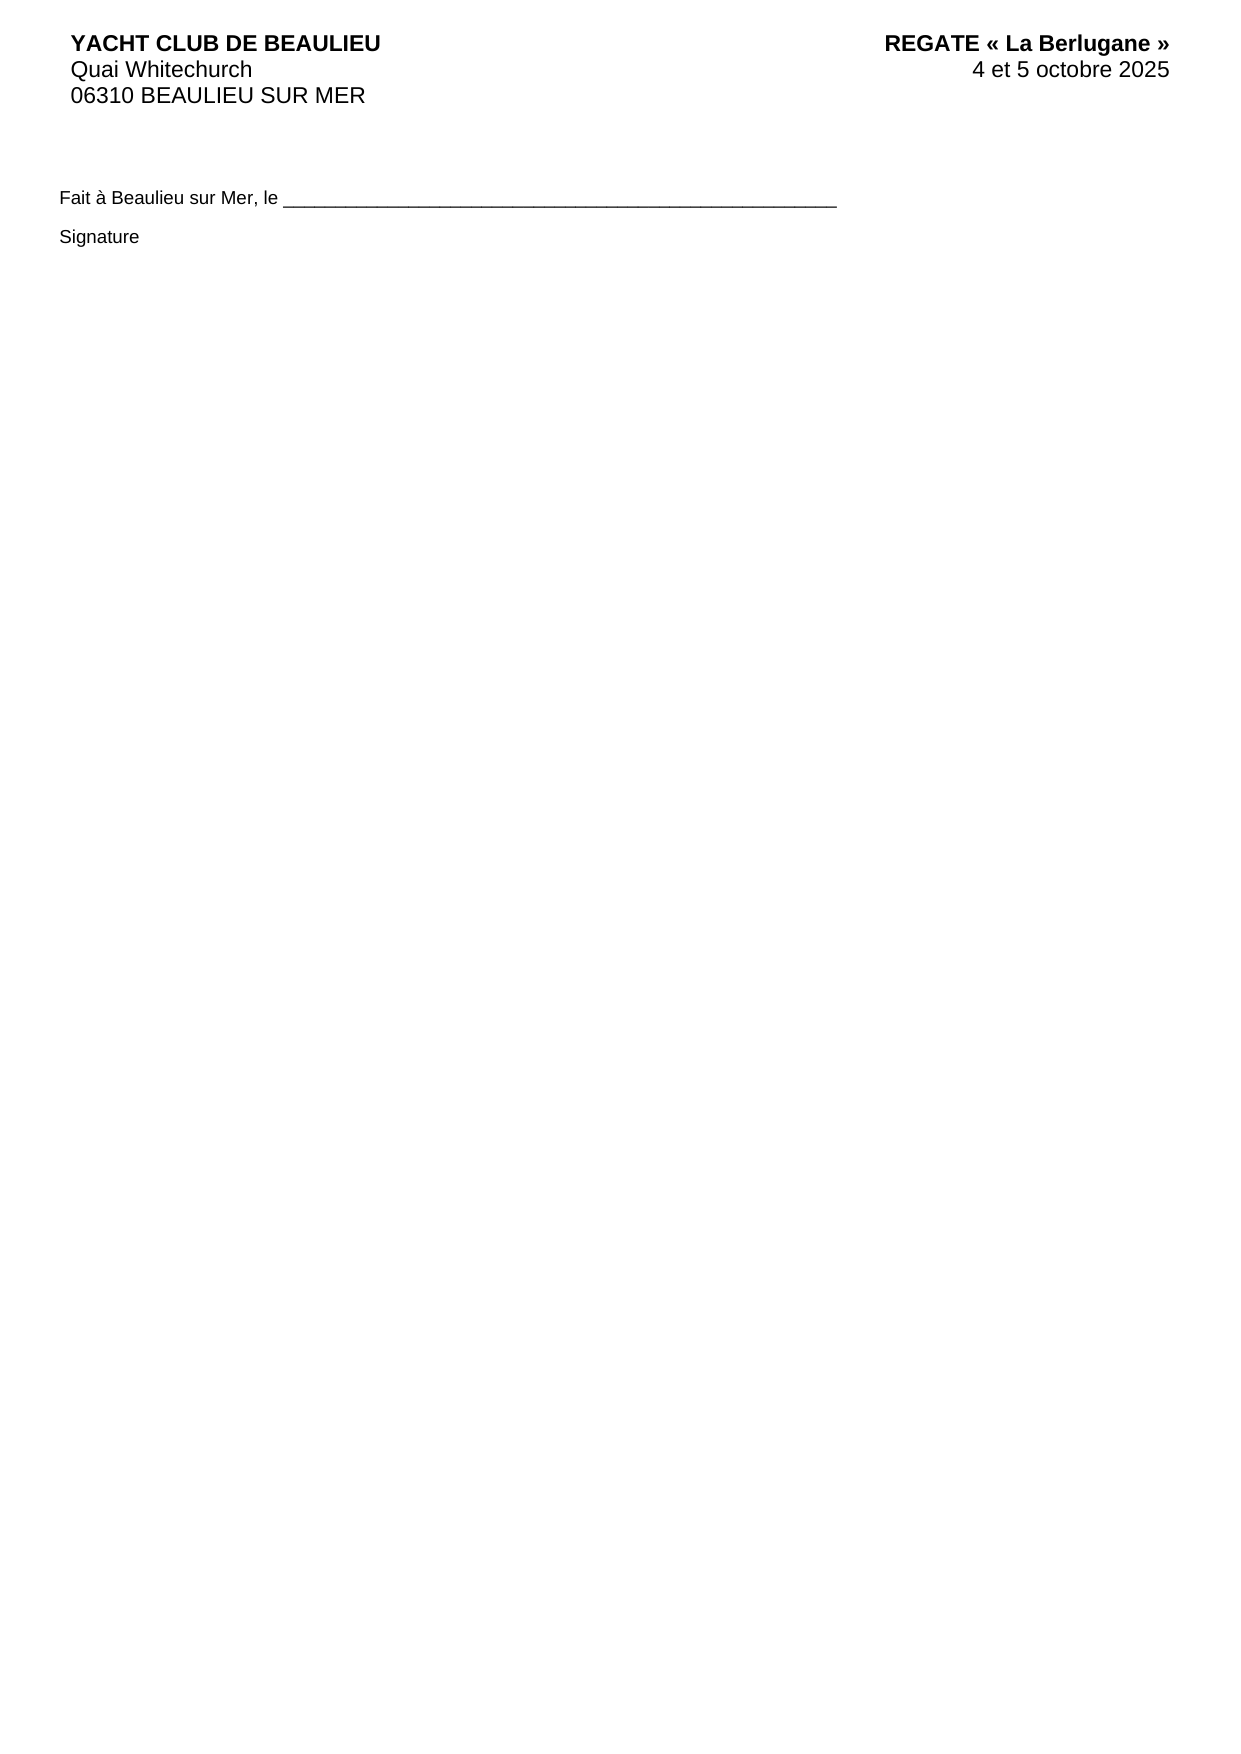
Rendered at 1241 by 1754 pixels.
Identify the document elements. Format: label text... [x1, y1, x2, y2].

text Signature [59, 226, 1205, 248]
text Fait à Beaulieu sur Mer, le _____________________________________________________ [59, 186, 1205, 208]
